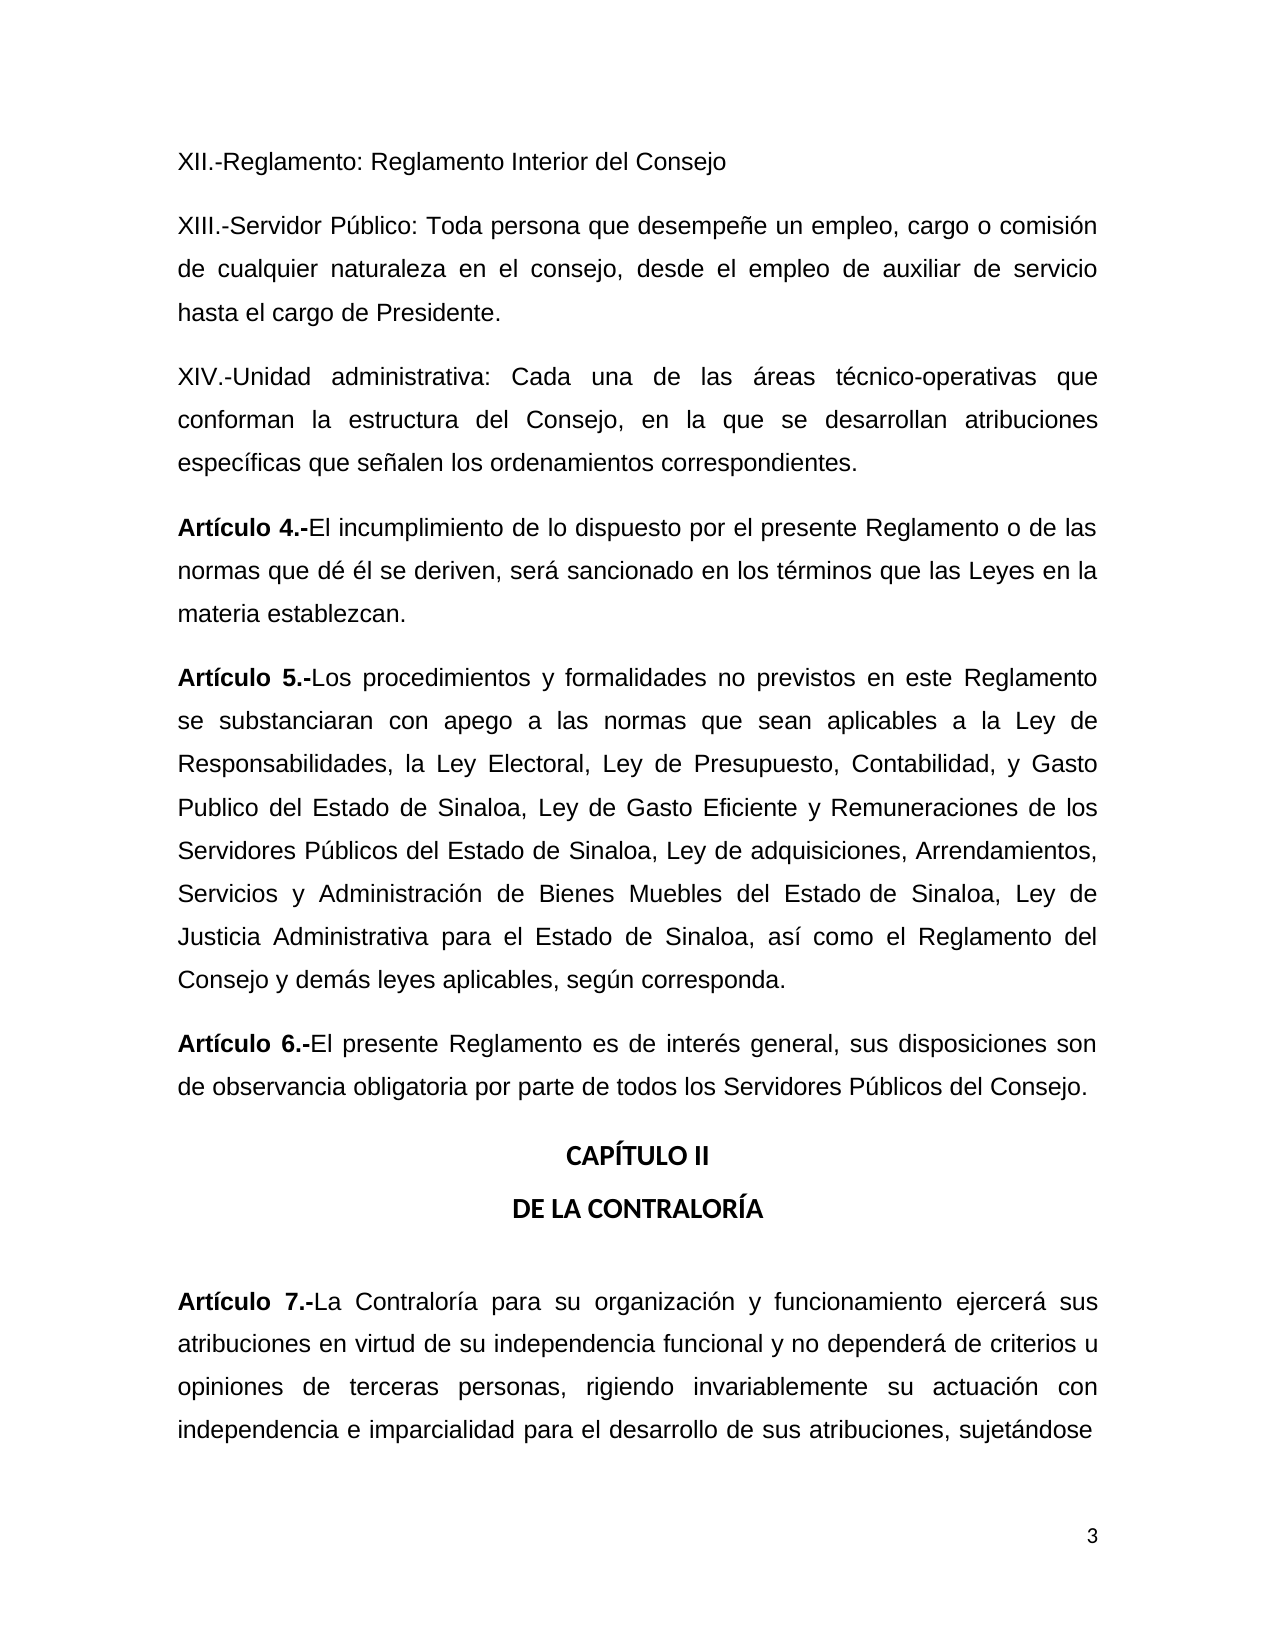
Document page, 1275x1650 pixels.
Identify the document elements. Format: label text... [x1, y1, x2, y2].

text Artículo 7.-La Contraloría para su organización y funcionamiento ejercerá sus atribuciones en virtud de su independencia funcional y no dependerá de criterios u opiniones de terceras personas, rigiendo invariablemente su actuación con independencia e imparcialidad para el desarrollo de sus atribuciones, sujetándose [177, 1286, 1098, 1444]
subtitle CAPÍTULO II [231, 1137, 1044, 1172]
text XII.-Reglamento: Reglamento Interior del Consejo [177, 147, 1110, 176]
text Artículo 4.-El incumplimiento de lo dispuesto por el presente Reglamento o de las normas que dé él se deriven, será sancionado en los términos que las Leyes en la materia establezcan. [177, 513, 1098, 628]
text Artículo 6.-El presente Reglamento es de interés general, sus disposiciones son de observancia obligatoria por parte de todos los Servidores Públicos del Consejo. [177, 1029, 1097, 1101]
text XIV.-Unidad administrativa: Cada una de las áreas técnico-operativas que conforman la estructura del Consejo, en la que se desarrollan atribuciones específicas que señalen los ordenamientos correspondientes. [177, 362, 1098, 477]
text Artículo 5.-Los procedimientos y formalidades no previstos en este Reglamento se substanciaran con apego a las normas que sean aplicables a la Ley de Responsabilidades, la Ley Electoral, Ley de Presupuesto, Contabilidad, y Gasto Publico del Estado de Sinaloa, Ley de Gasto Eficiente y Remuneraciones de los Servidores Públicos del Estado de Sinaloa, Ley de adquisiciones, Arrendamientos, Servicios y Administración de Bienes Muebles del Estado de Sinaloa, Ley de Justicia Administrativa para el Estado de Sinaloa, así como el Reglamento del Consejo y demás leyes aplicables, según corresponda. [177, 663, 1098, 994]
text DE LA CONTRALORÍA [231, 1190, 1044, 1226]
text XIII.-Servidor Público: Toda persona que desempeñe un empleo, cargo o comisión de cualquier naturaleza en el consejo, desde el empleo de auxiliar de servicio hasta el cargo de Presidente. [177, 211, 1097, 326]
